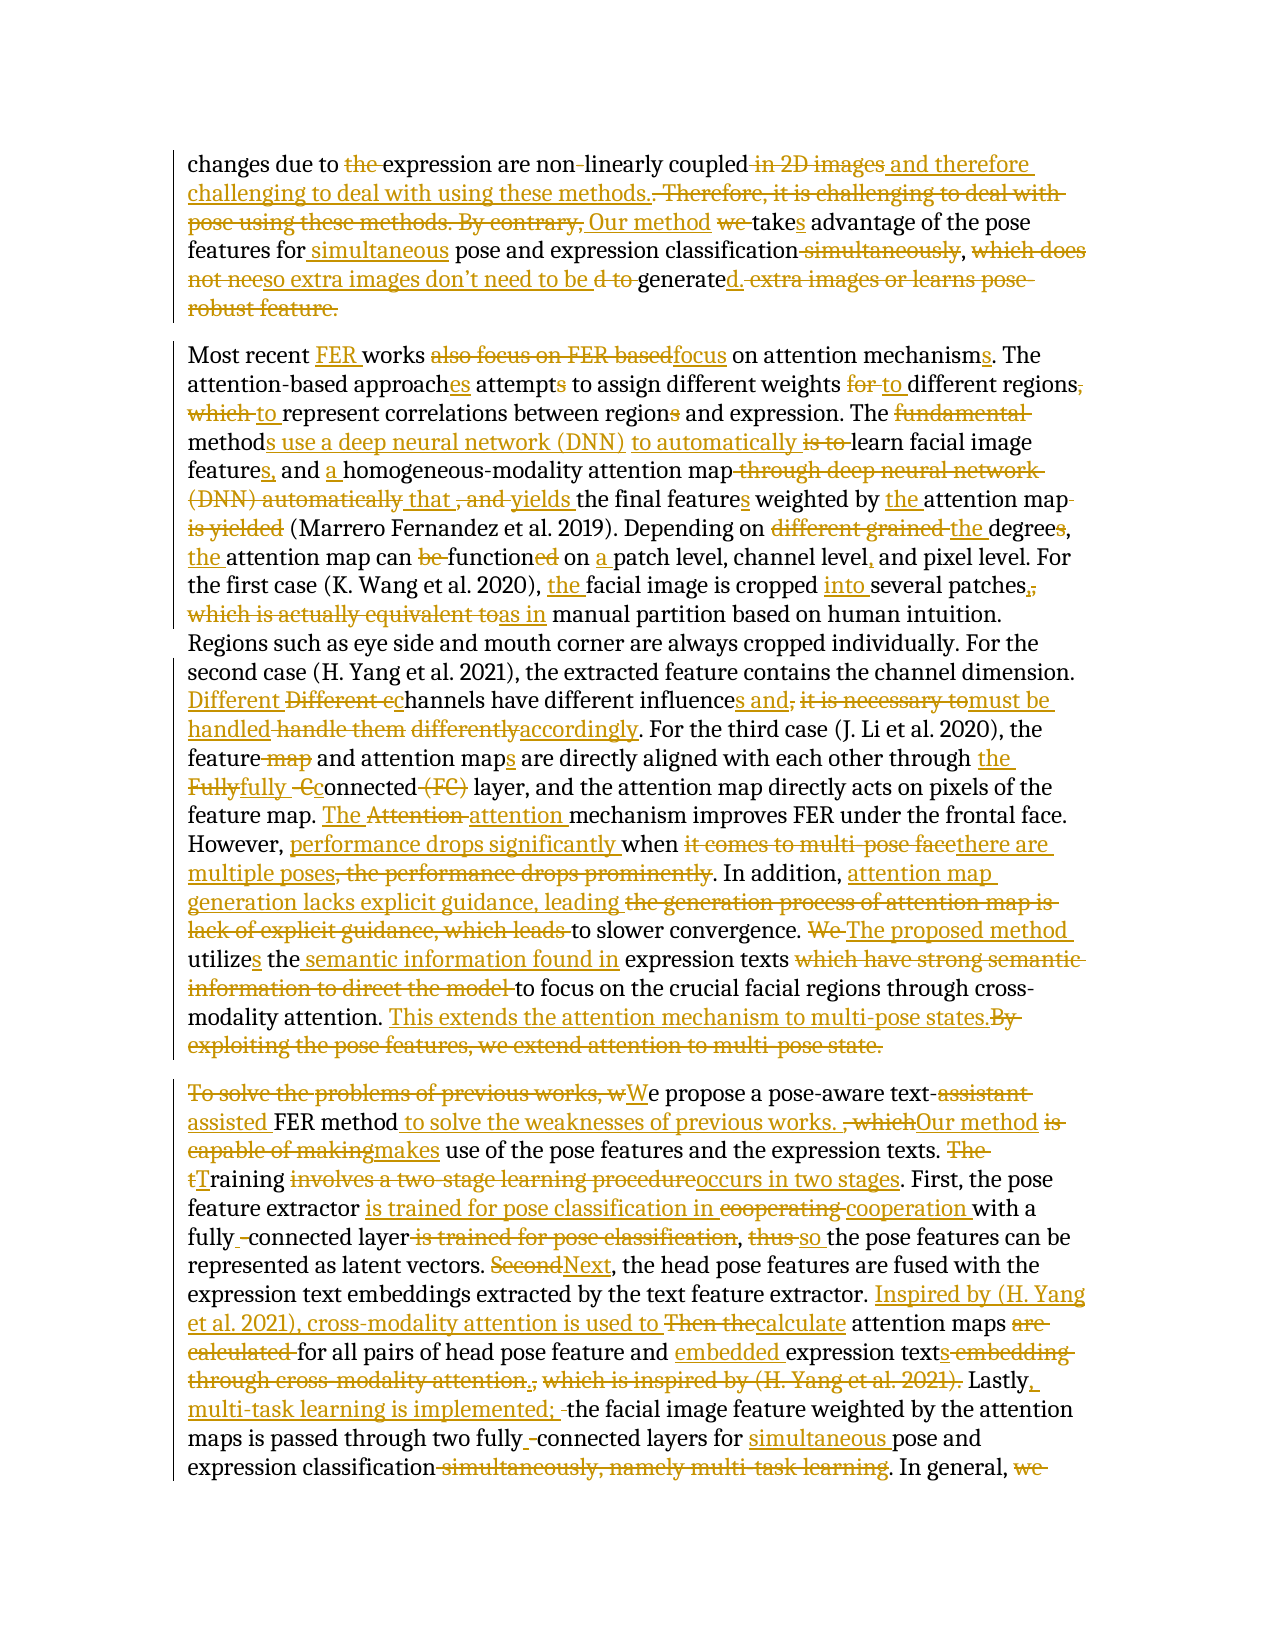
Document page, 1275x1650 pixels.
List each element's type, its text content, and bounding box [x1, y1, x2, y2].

text Most recent works on attention mechanism. The attention-based approach attempt to assign different weights different regions represent correlations between region and expression. The method learn facial image feature and homogeneous-modality attention mapthe final feature weighted by attention map (Marrero Fernandez et al. 2019). Depending on degree, attention map can function on patch level, channel level and pixel level. For the first case (K. Wang et al. 2020), facial image is cropped several patches manual partition based on human intuition. Regions such as eye side and mouth corner are always cropped individually. For the second case (H. Yang et al. 2021), the extracted feature contains the channel dimension. hannels have different influence . For the third case (J. Li et al. 2020), the feature and attention map are directly aligned with each other through onnected layer, and the attention map directly acts on pixels of the feature map. mechanism improves FER under the frontal face. However, when . In addition, to slower convergence. utilize the expression texts to focus on the crucial facial regions through cross-modality attention. [187, 341, 1087, 1060]
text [187, 150, 1087, 322]
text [187, 1079, 1087, 1481]
